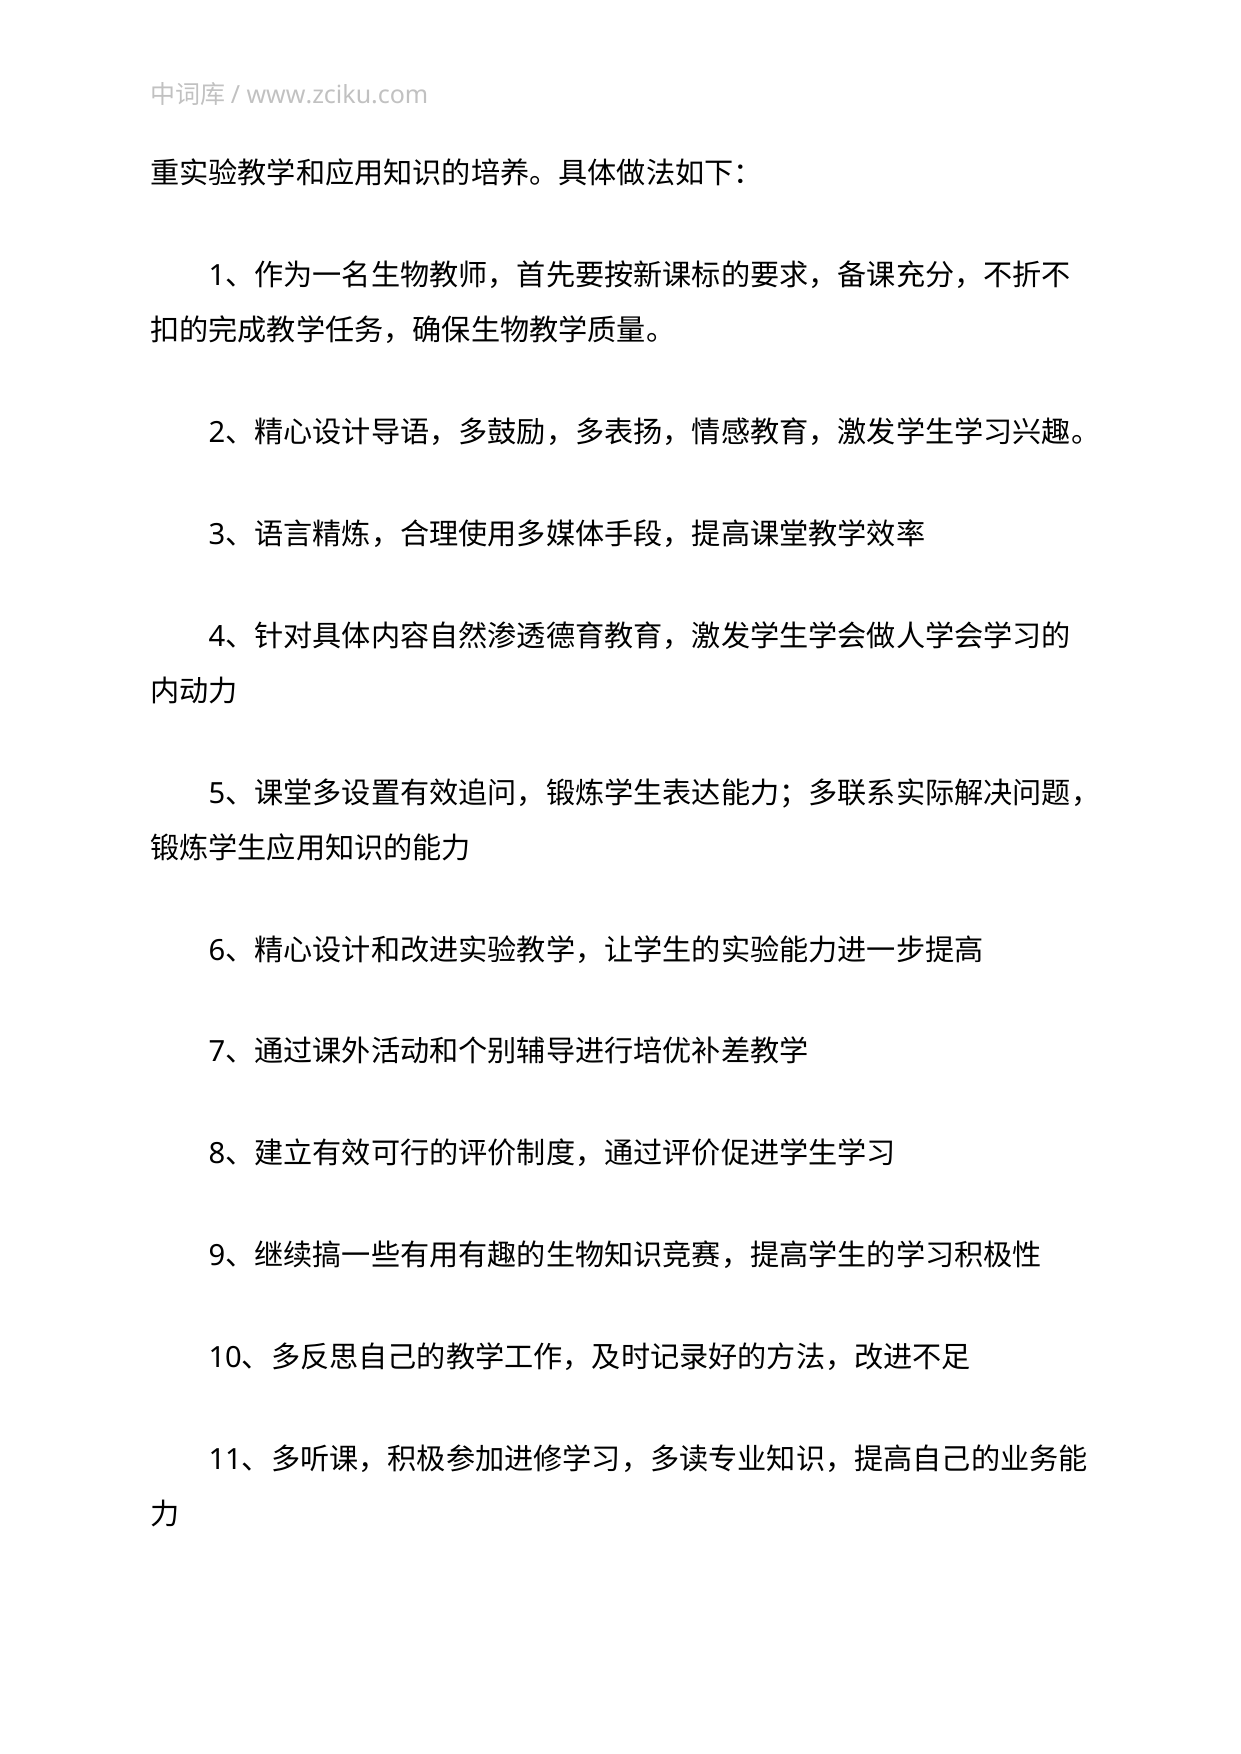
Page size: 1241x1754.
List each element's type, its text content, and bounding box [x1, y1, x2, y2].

text 6、精心设计和改进实验教学，让学生的实验能力进一步提高 [150, 926, 1090, 968]
text 8、建立有效可行的评价制度，通过评价促进学生学习 [150, 1130, 1090, 1172]
text 1、作为一名生物教师，首先要按新课标的要求，备课充分，不折不扣的完成教学任务，确保生物教学质量。 [150, 252, 1090, 349]
text 2、精心设计导语，多鼓励，多表扬，情感教育，激发学生学习兴趣。 [150, 408, 1090, 451]
text 3、语言精炼，合理使用多媒体手段，提高课堂教学效率 [150, 511, 1090, 553]
text 5、课堂多设置有效追问，锻炼学生表达能力；多联系实际解决问题，锻炼学生应用知识的能力 [150, 769, 1090, 867]
text 4、针对具体内容自然渗透德育教育，激发学生学会做人学会学习的内动力 [150, 612, 1090, 710]
text 7、通过课外活动和个别辅导进行培优补差教学 [150, 1028, 1090, 1070]
text 9、继续搞一些有用有趣的生物知识竞赛，提高学生的学习积极性 [150, 1232, 1090, 1274]
text 10、多反思自己的教学工作，及时记录好的方法，改进不足 [150, 1334, 1090, 1376]
text 11、多听课，积极参加进修学习，多读专业知识，提高自己的业务能力 [150, 1436, 1090, 1533]
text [150, 150, 1090, 192]
